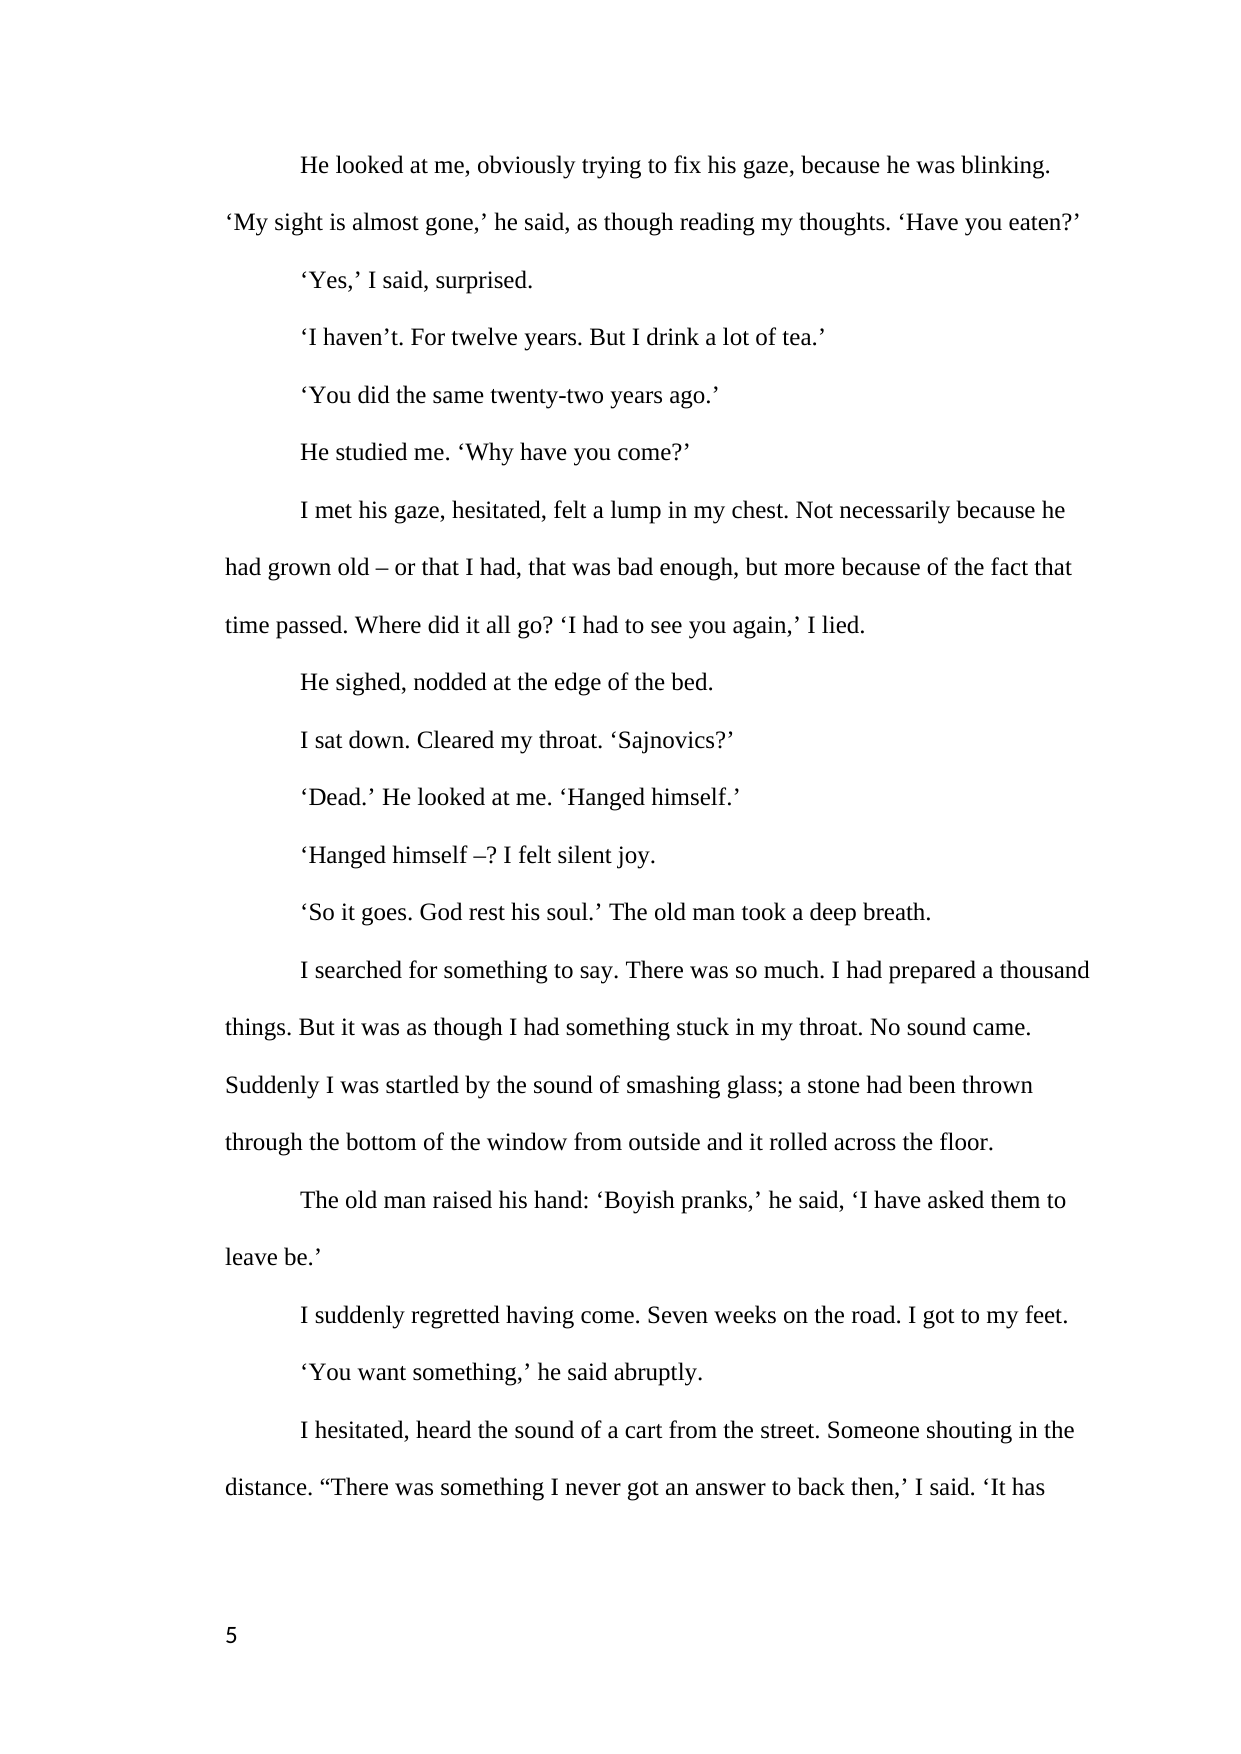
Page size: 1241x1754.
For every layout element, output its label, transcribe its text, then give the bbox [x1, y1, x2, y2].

text I met his gaze, hesitated, felt a lump in my chest. Not necessarily because he had grown old – or that I had, that was bad enough, but more because of the fact that time passed. Where did it all go? ‘I had to see you again,’ I lied. [225, 495, 1090, 639]
text I searched for something to say. There was so much. I had prepared a thousand things. But it was as though I had something stuck in my throat. No sound came. Suddenly I was startled by the sound of smashing glass; a stone had been thrown through the bottom of the window from outside and it rolled across the floor. [225, 955, 1090, 1156]
text ‘Yes,’ I said, surprised. [225, 265, 1090, 294]
text ‘So it goes. God rest his soul.’ The old man took a deep breath. [225, 897, 1090, 926]
text He sighed, nodded at the edge of the bed. [225, 667, 1090, 696]
text ‘You want something,’ he said abruptly. [225, 1357, 1090, 1386]
text I sat down. Cleared my throat. ‘Sajnovics?’ [225, 725, 1090, 754]
text He studied me. ‘Why have you come?’ [225, 437, 1090, 466]
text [225, 1415, 1090, 1501]
text ‘I haven’t. For twelve years. But I drink a lot of tea.’ [225, 322, 1090, 351]
text ‘Hanged himself –? I felt silent joy. [225, 840, 1090, 869]
text He looked at me, obviously trying to fix his gaze, because he was blinking. ‘My sight is almost gone,’ he said, as though reading my thoughts. ‘Have you eaten?’ [225, 150, 1090, 236]
text The old man raised his hand: ‘Boyish pranks,’ he said, ‘I have asked them to leave be.’ [225, 1185, 1090, 1271]
text ‘Dead.’ He looked at me. ‘Hanged himself.’ [225, 782, 1090, 811]
text I suddenly regretted having come. Seven weeks on the road. I got to my feet. [225, 1300, 1090, 1329]
text ‘You did the same twenty-two years ago.’ [225, 380, 1090, 409]
